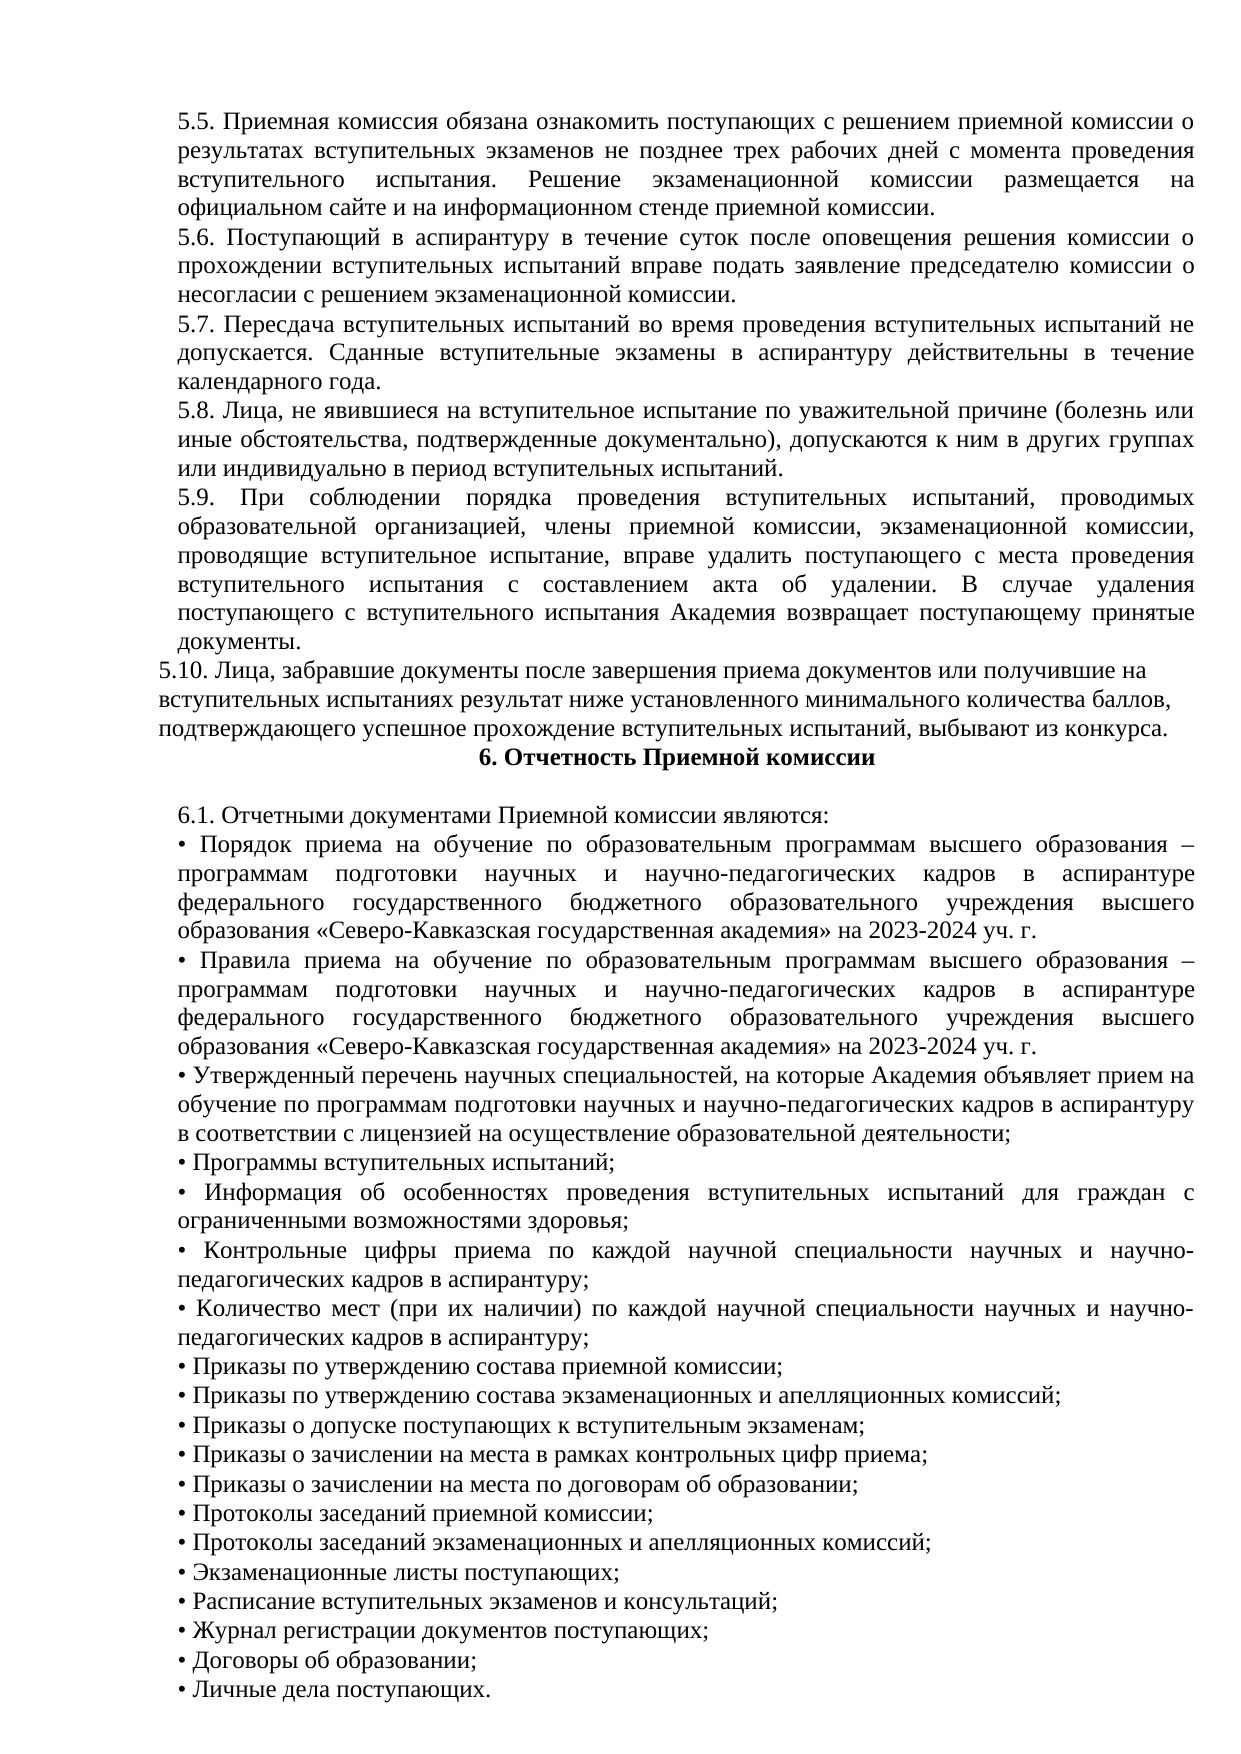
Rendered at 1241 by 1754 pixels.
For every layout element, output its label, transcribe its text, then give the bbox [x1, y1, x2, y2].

text • Количество мест (при их наличии) по каждой научной специальности научных и научно-педагогических кадров в аспирантуру; [177, 1293, 1196, 1351]
text • Личные дела поступающих. [177, 1674, 1196, 1703]
text • Расписание вступительных экзаменов и консультаций; [177, 1586, 1196, 1615]
text • Приказы о зачислении на места в рамках контрольных цифр приема; [177, 1439, 1196, 1468]
text • Экзаменационные листы поступающих; [177, 1557, 1196, 1586]
text • Приказы о зачислении на места по договорам об образовании; [177, 1469, 1196, 1497]
text 5.10. Лица, забравшие документы после завершения приема документов или получившие на вступительных испытаниях результат ниже установленного минимального количества баллов, подтверждающего успешное прохождение вступительных испытаний, выбывают из конкурса. [158, 656, 1196, 742]
text • Информация об особенностях проведения вступительных испытаний для граждан с ограниченными возможностями здоровья; [177, 1177, 1196, 1234]
text 5.5. Приемная комиссия обязана ознакомить поступающих с решением приемной комиссии о результатах вступительных экзаменов не позднее трех рабочих дней с момента проведения вступительного испытания. Решение экзаменационной комиссии размещается на официальном сайте и на информационном стенде приемной комиссии. [177, 106, 1196, 221]
text 5.6. Поступающий в аспирантуру в течение суток после оповещения решения комиссии о прохождении вступительных испытаний вправе подать заявление председателю комиссии о несогласии с решением экзаменационной комиссии. [177, 222, 1196, 308]
text 5.9. При соблюдении порядка проведения вступительных испытаний, проводимых образовательной организацией, члены приемной комиссии, экзаменационной комиссии, проводящие вступительное испытание, вправе удалить поступающего с места проведения вступительного испытания с составлением акта об удалении. В случае удаления поступающего с вступительного испытания Академия возвращает поступающему принятые документы. [177, 482, 1196, 655]
text 6. Отчетность Приемной комиссии [158, 742, 1196, 771]
text • Журнал регистрации документов поступающих; [177, 1616, 1196, 1644]
text 6.1. Отчетными документами Приемной комиссии являются: [177, 800, 1196, 829]
text 5.8. Лица, не явившиеся на вступительное испытание по уважительной причине (болезнь или иные обстоятельства, подтвержденные документально), допускаются к ним в других группах или индивидуально в период вступительных испытаний. [177, 396, 1196, 482]
text • Приказы по утверждению состава экзаменационных и апелляционных комиссий; [177, 1381, 1196, 1409]
text • Порядок приема на обучение по образовательным программам высшего образования – программам подготовки научных и научно-педагогических кадров в аспирантуре федерального государственного бюджетного образовательного учреждения высшего образования «Северо-Кавказская государственная академия» на 2023-2024 уч. г. [177, 829, 1196, 944]
text • Протоколы заседаний приемной комиссии; [177, 1498, 1196, 1527]
text • Контрольные цифры приема по каждой научной специальности научных и научно-педагогических кадров в аспирантуру; [177, 1235, 1196, 1292]
text • Договоры об образовании; [177, 1645, 1196, 1674]
text • Правила приема на обучение по образовательным программам высшего образования – программам подготовки научных и научно-педагогических кадров в аспирантуре федерального государственного бюджетного образовательного учреждения высшего образования «Северо-Кавказская государственная академия» на 2023-2024 уч. г. [177, 945, 1196, 1060]
text • Утвержденный перечень научных специальностей, на которые Академия объявляет прием на обучение по программам подготовки научных и научно-педагогических кадров в аспирантуру в соответствии с лицензией на осуществление образовательной деятельности; [177, 1061, 1196, 1147]
text • Программы вступительных испытаний; [177, 1147, 1196, 1176]
text • Приказы о допуске поступающих к вступительным экзаменам; [177, 1410, 1196, 1439]
text • Протоколы заседаний экзаменационных и апелляционных комиссий; [177, 1527, 1196, 1556]
text 5.7. Пересдача вступительных испытаний во время проведения вступительных испытаний не допускается. Сданные вступительные экзамены в аспирантуру действительны в течение календарного года. [177, 309, 1196, 395]
text • Приказы по утверждению состава приемной комиссии; [177, 1351, 1196, 1380]
